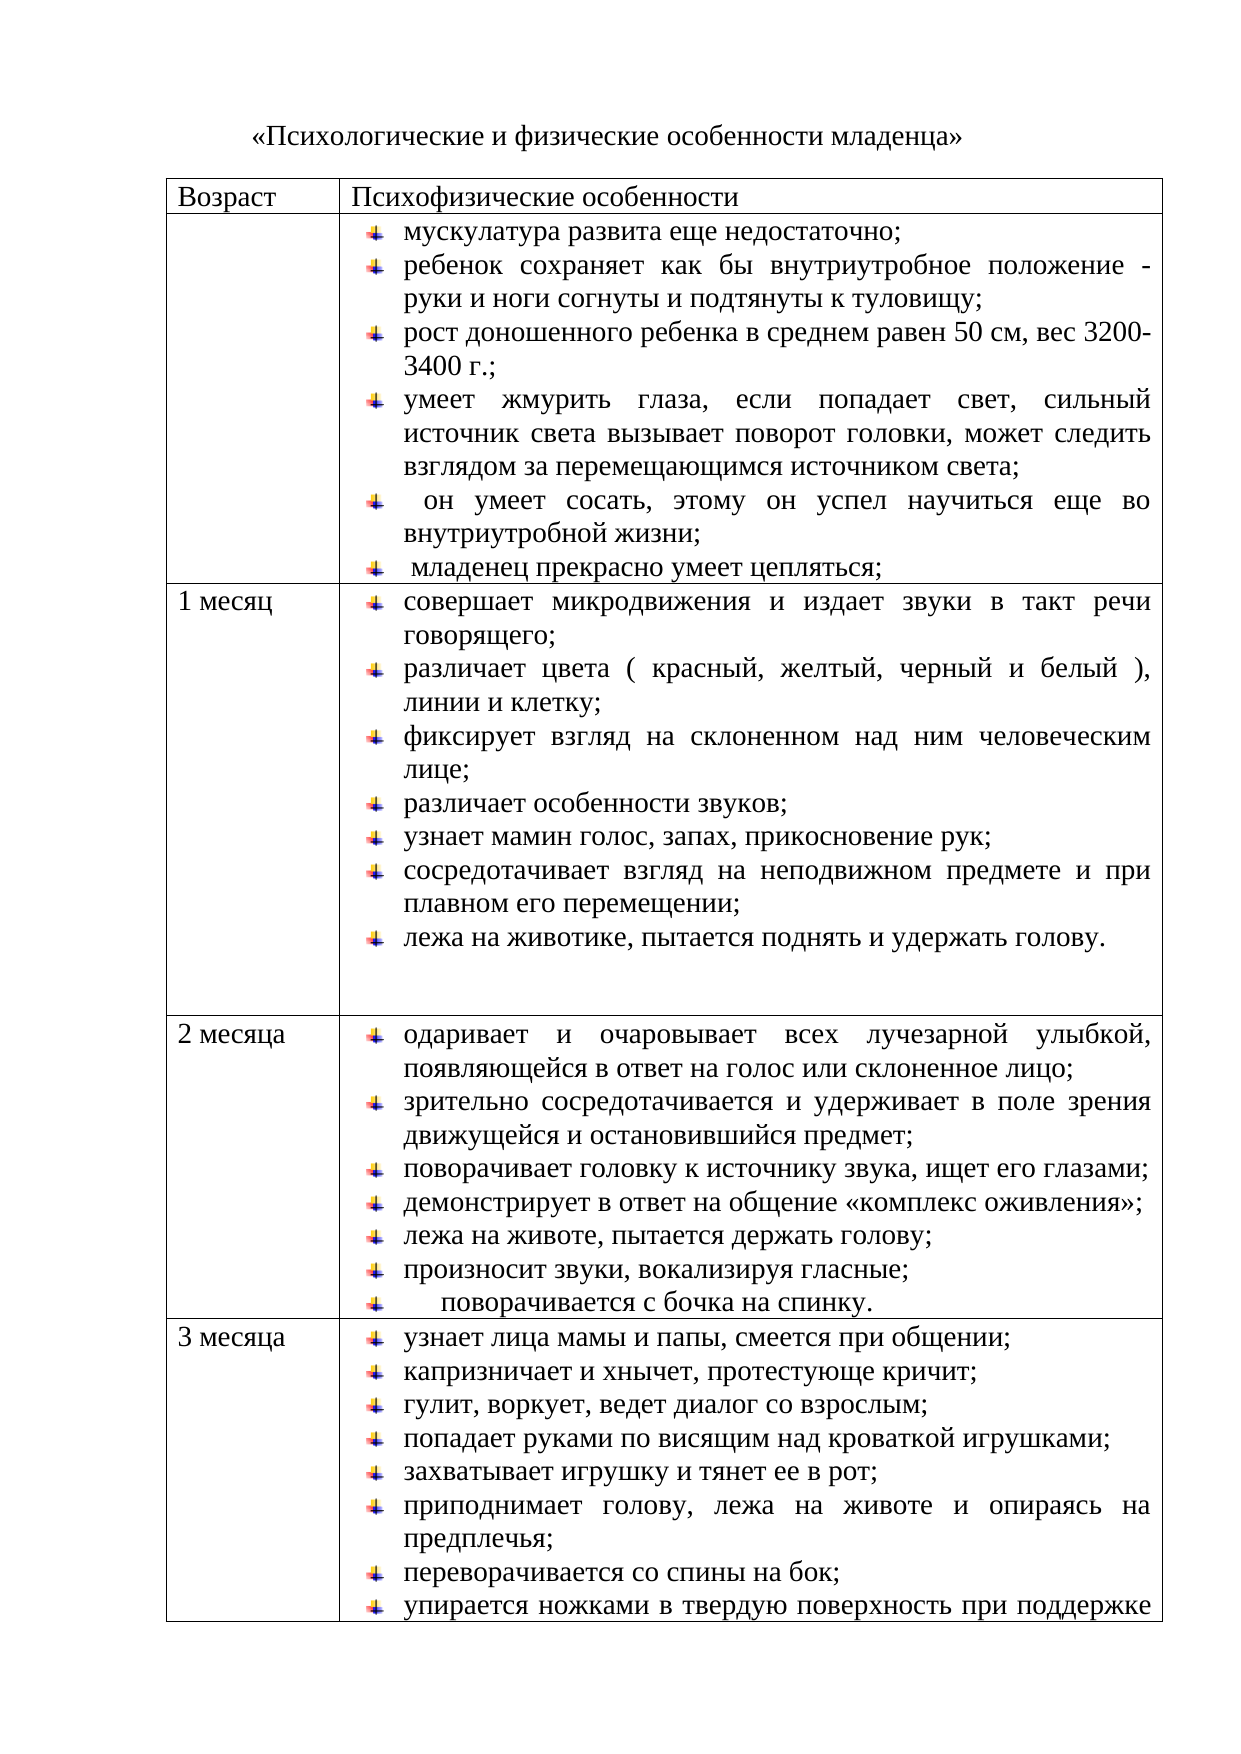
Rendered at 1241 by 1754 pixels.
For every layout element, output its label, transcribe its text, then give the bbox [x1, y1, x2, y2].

picture [366, 324, 384, 342]
picture [366, 1464, 384, 1481]
table_header Возраст [167, 179, 339, 212]
picture [366, 1161, 384, 1178]
picture [366, 829, 384, 846]
picture [366, 1329, 384, 1347]
picture [366, 1261, 384, 1279]
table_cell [340, 1319, 1162, 1621]
table_cell совершает микродвижения и издает звуки в такт речи говорящего; различает цвета ( красный, желтый, черный и белый ), линии и клетку; фиксирует взгляд на склоненном над ним человеческим лице; различает особенности звуков; узнает мамин голос, запах, прикосновение рук; сосредотачивает взгляд на неподвижном предмете и при плавном его перемещении; лежа на животике, пытается поднять и удержать голову. [340, 584, 1162, 1015]
table_cell 3 месяца [167, 1319, 339, 1621]
picture [366, 1497, 384, 1515]
picture [366, 1228, 384, 1245]
table_cell [167, 214, 339, 582]
picture [366, 1094, 384, 1111]
picture [366, 862, 384, 880]
table_cell мускулатура развита еще недостаточно; ребенок сохраняет как бы внутриутробное положение - руки и ноги согнуты и подтянуты к туловищу; рост доношенного ребенка в среднем равен 50 см, вес 3200-3400 г.; умеет жмурить глаза, если попадает свет, сильный источник света вызывает поворот головки, может следить взглядом за перемещающимся источником света; он умеет сосать, этому он успел научиться еще во внутриутробной жизни; младенец прекрасно умеет цепляться; [340, 214, 1162, 582]
picture [366, 1194, 384, 1212]
picture [366, 728, 384, 745]
picture [366, 1363, 384, 1380]
picture [366, 1396, 384, 1414]
picture [366, 559, 384, 577]
picture [366, 224, 384, 241]
picture [366, 391, 384, 409]
picture [366, 795, 384, 812]
text «Психологические и физические особенности младенца» [177, 118, 1152, 152]
picture [366, 492, 384, 510]
picture [366, 594, 384, 611]
picture [366, 661, 384, 678]
table_cell 2 месяца [167, 1016, 339, 1318]
picture [366, 929, 384, 947]
table_cell одаривает и очаровывает всех лучезарной улыбкой, появляющейся в ответ на голос или склоненное лицо; зрительно сосредотачивается и удерживает в поле зрения движущейся и остановившийся предмет; поворачивает головку к источнику звука, ищет его глазами; демонстрирует в ответ на общение «комплекс оживления»; лежа на животе, пытается держать голову; произносит звуки, вокализируя гласные;  поворачивается с бочка на спинку. [340, 1016, 1162, 1318]
picture [366, 1026, 384, 1044]
picture [366, 1295, 384, 1312]
table_header Психофизические особенности [340, 179, 1162, 212]
picture [366, 1564, 384, 1582]
table_cell 1 месяц [167, 584, 339, 1015]
picture [366, 257, 384, 275]
picture [366, 1598, 384, 1615]
picture [366, 1430, 384, 1447]
